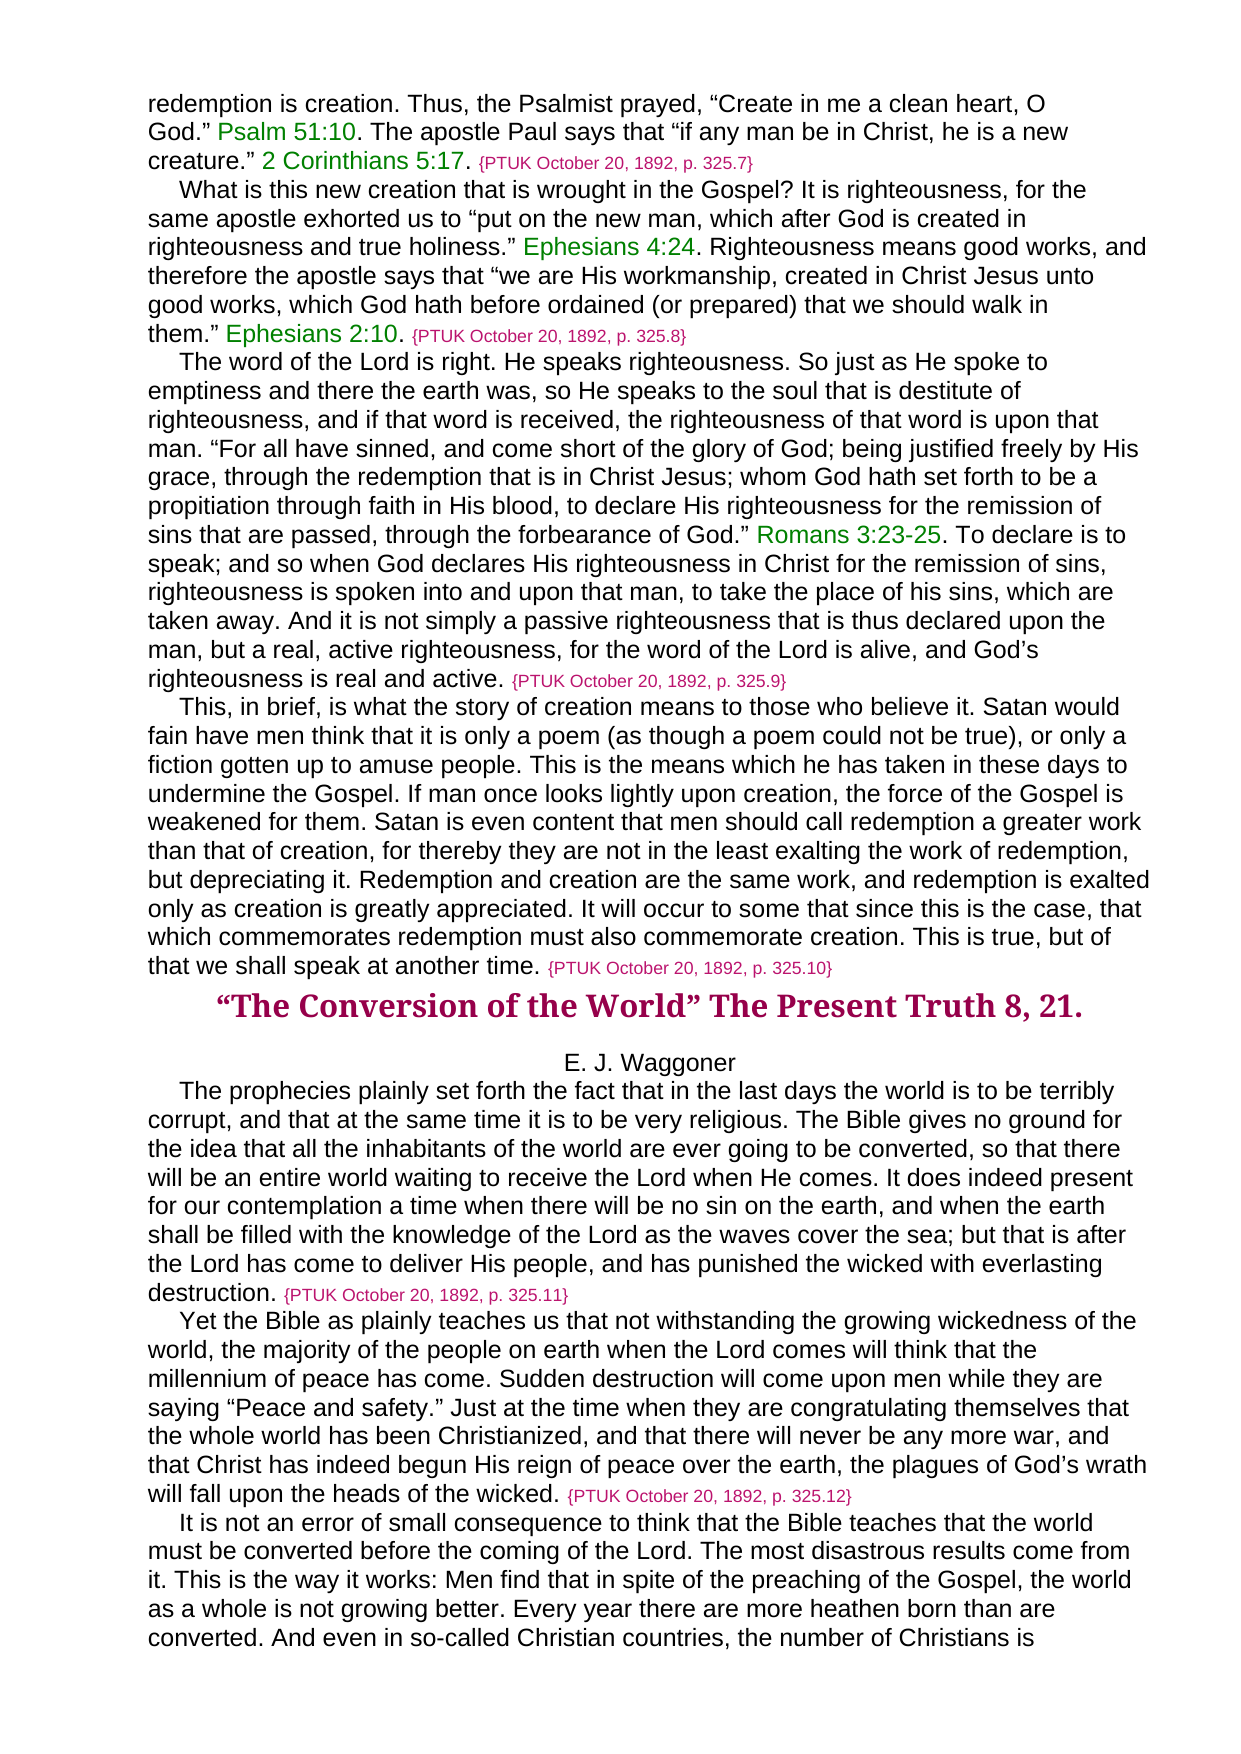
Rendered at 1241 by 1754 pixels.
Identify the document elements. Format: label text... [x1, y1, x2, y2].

text This, in brief, is what the story of creation means to those who believe it. Satan would fain have men think that it is only a poem (as though a poem could not be true), or only a fiction gotten up to amuse people. This is the means which he has taken in these days to undermine the Gospel. If man once looks lightly upon creation, the force of the Gospel is weakened for them. Satan is even content that men should call redemption a greater work than that of creation, for thereby they are not in the least exalting the work of redemption, but depreciating it. Redemption and creation are the same work, and redemption is exalted only as creation is greatly appreciated. It will occur to some that since this is the case, that which commemorates redemption must also commemorate creation. This is true, but of that we shall speak at another time. {PTUK October 20, 1892, p. 325.10} [148, 692, 1152, 980]
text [148, 1507, 1152, 1651]
text What is this new creation that is wrought in the Gospel? It is righteousness, for the same apostle exhorted us to “put on the new man, which after God is created in righteousness and true holiness.” Ephesians 4:24. Righteousness means good works, and therefore the apostle says that “we are His workmanship, created in Christ Jesus unto good works, which God hath before ordained (or prepared) that we should walk in them.” Ephesians 2:10. {PTUK October 20, 1892, p. 325.8} [148, 175, 1152, 347]
text The word of the Lord is right. He speaks righteousness. So just as He spoke to emptiness and there the earth was, so He speaks to the soul that is destitute of righteousness, and if that word is received, the righteousness of that word is upon that man. “For all have sinned, and come short of the glory of God; being justified freely by His grace, through the redemption that is in Christ Jesus; whom God hath set forth to be a propitiation through faith in His blood, to declare His righteousness for the remission of sins that are passed, through the forbearance of God.” Romans 3:23-25. To declare is to speak; and so when God declares His righteousness in Christ for the remission of sins, righteousness is spoken into and upon that man, to take the place of his sins, which are taken away. And it is not simply a passive righteousness that is thus declared upon the man, but a real, active righteousness, for the word of the Lord is alive, and God’s righteousness is real and active. {PTUK October 20, 1892, p. 325.9} [148, 347, 1152, 692]
text The prophecies plainly set forth the fact that in the last days the world is to be terribly corrupt, and that at the same time it is to be very religious. The Bible gives no ground for the idea that all the inhabitants of the world are ever going to be converted, so that there will be an entire world waiting to receive the Lord when He comes. It does indeed present for our contemplation a time when there will be no sin on the earth, and when the earth shall be filled with the knowledge of the Lord as the waves cover the sea; but that is after the Lord has come to deliver His people, and has punished the wicked with everlasting destruction. {PTUK October 20, 1892, p. 325.11} [148, 1076, 1152, 1306]
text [148, 88, 1152, 175]
text E. J. Waggoner [148, 1047, 1152, 1076]
text “The Conversion of the World” The Present Truth 8, 21. [148, 980, 1152, 1027]
text Yet the Bible as plainly teaches us that not withstanding the growing wickedness of the world, the majority of the people on earth when the Lord comes will think that the millennium of peace has come. Sudden destruction will come upon men while they are saying “Peace and safety.” Just at the time when they are congratulating themselves that the whole world has been Christianized, and that there will never be any more war, and that Christ has indeed begun His reign of peace over the earth, the plagues of God’s wrath will fall upon the heads of the wicked. {PTUK October 20, 1892, p. 325.12} [148, 1306, 1152, 1507]
